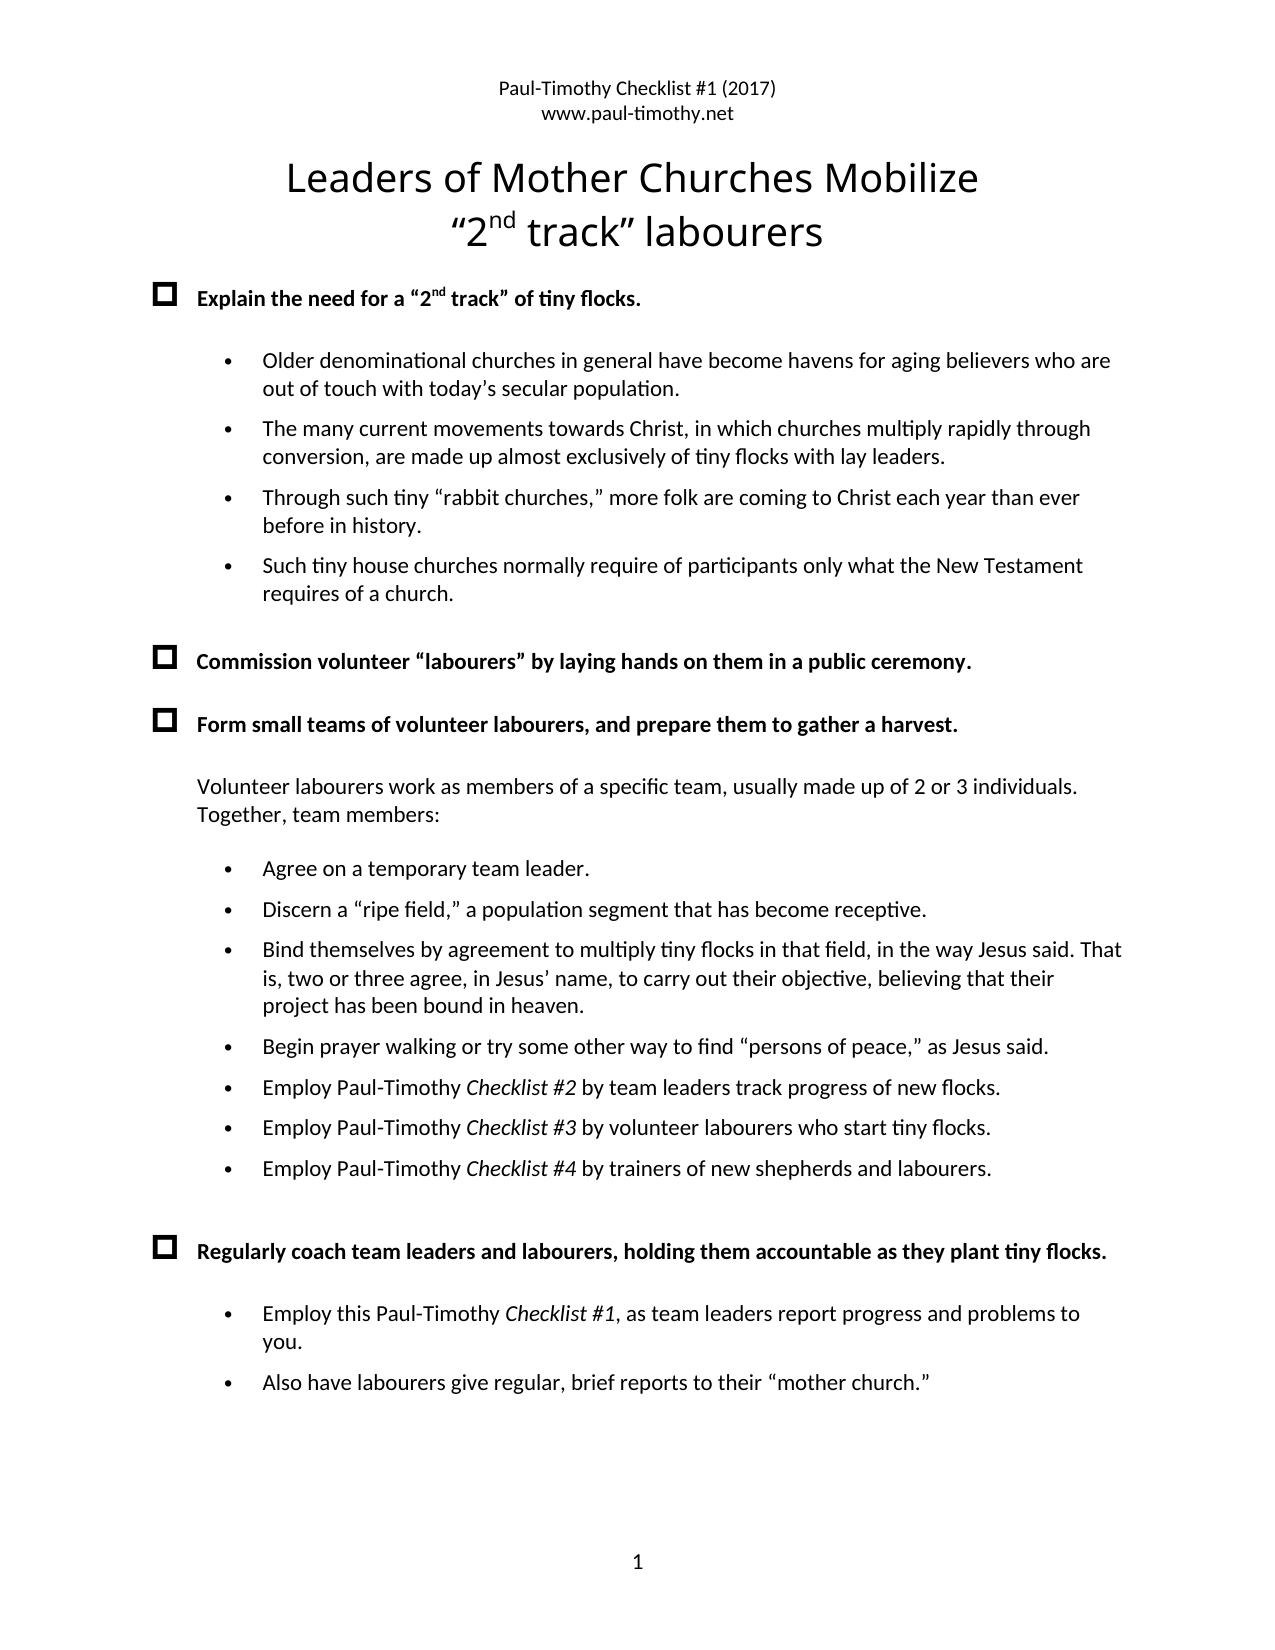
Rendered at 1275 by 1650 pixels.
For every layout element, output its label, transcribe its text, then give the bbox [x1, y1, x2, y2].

text Commission volunteer “labourers” by laying hands on them in a public ceremony. [150, 646, 1125, 703]
text Also have labourers give regular, brief reports to their “mother church.” [225, 1368, 1125, 1422]
text Bind themselves by agreement to multiply tiny flocks in that field, in the way Jesus said. That is, two or three agree, in Jesus’ name, to carry out their objective, believing that their project has been bound in heaven. [225, 936, 1125, 1020]
text Employ Paul-Timothy Checklist #4 by trainers of new shepherds and labourers. [225, 1154, 1125, 1236]
text The many current movements towards Christ, in which churches multiply rapidly through conversion, are made up almost exclusively of tiny flocks with lay leaders. [225, 414, 1125, 470]
text Older denominational churches in general have become havens for aging believers who are out of touch with today’s secular population. [225, 346, 1125, 402]
text Regularly coach team leaders and labourers, holding them accountable as they plant tiny flocks. [150, 1236, 1125, 1293]
text Form small teams of volunteer labourers, and prepare them to gather a harvest. [150, 709, 1125, 766]
text Such tiny house churches normally require of participants only what the New Testament requires of a church. [225, 551, 1125, 634]
text Discern a “ripe field,” a population segment that has become receptive. [225, 895, 1125, 923]
text Explain the need for a “2nd track” of tiny flocks. [150, 283, 1125, 339]
text Agree on a temporary team leader. [225, 854, 1125, 883]
text Employ Paul-Timothy Checklist #3 by volunteer labourers who start tiny flocks. [225, 1113, 1125, 1141]
text Employ this Paul-Timothy Checklist #1, as team leaders report progress and problems to you. [225, 1299, 1125, 1355]
text Employ Paul-Timothy Checklist #2 by team leaders track progress of new flocks. [225, 1073, 1125, 1101]
text Leaders of Mother Churches Mobilize “2nd track” labourers [150, 150, 1125, 258]
text Begin prayer walking or try some other way to find “persons of peace,” as Jesus said. [225, 1032, 1125, 1060]
text Through such tiny “rabbit churches,” more folk are coming to Christ each year than ever before in history. [225, 483, 1125, 539]
list Volunteer labourers work as members of a specific team, usually made up of 2 or 3 individuals. Together, team members: [197, 772, 1125, 854]
